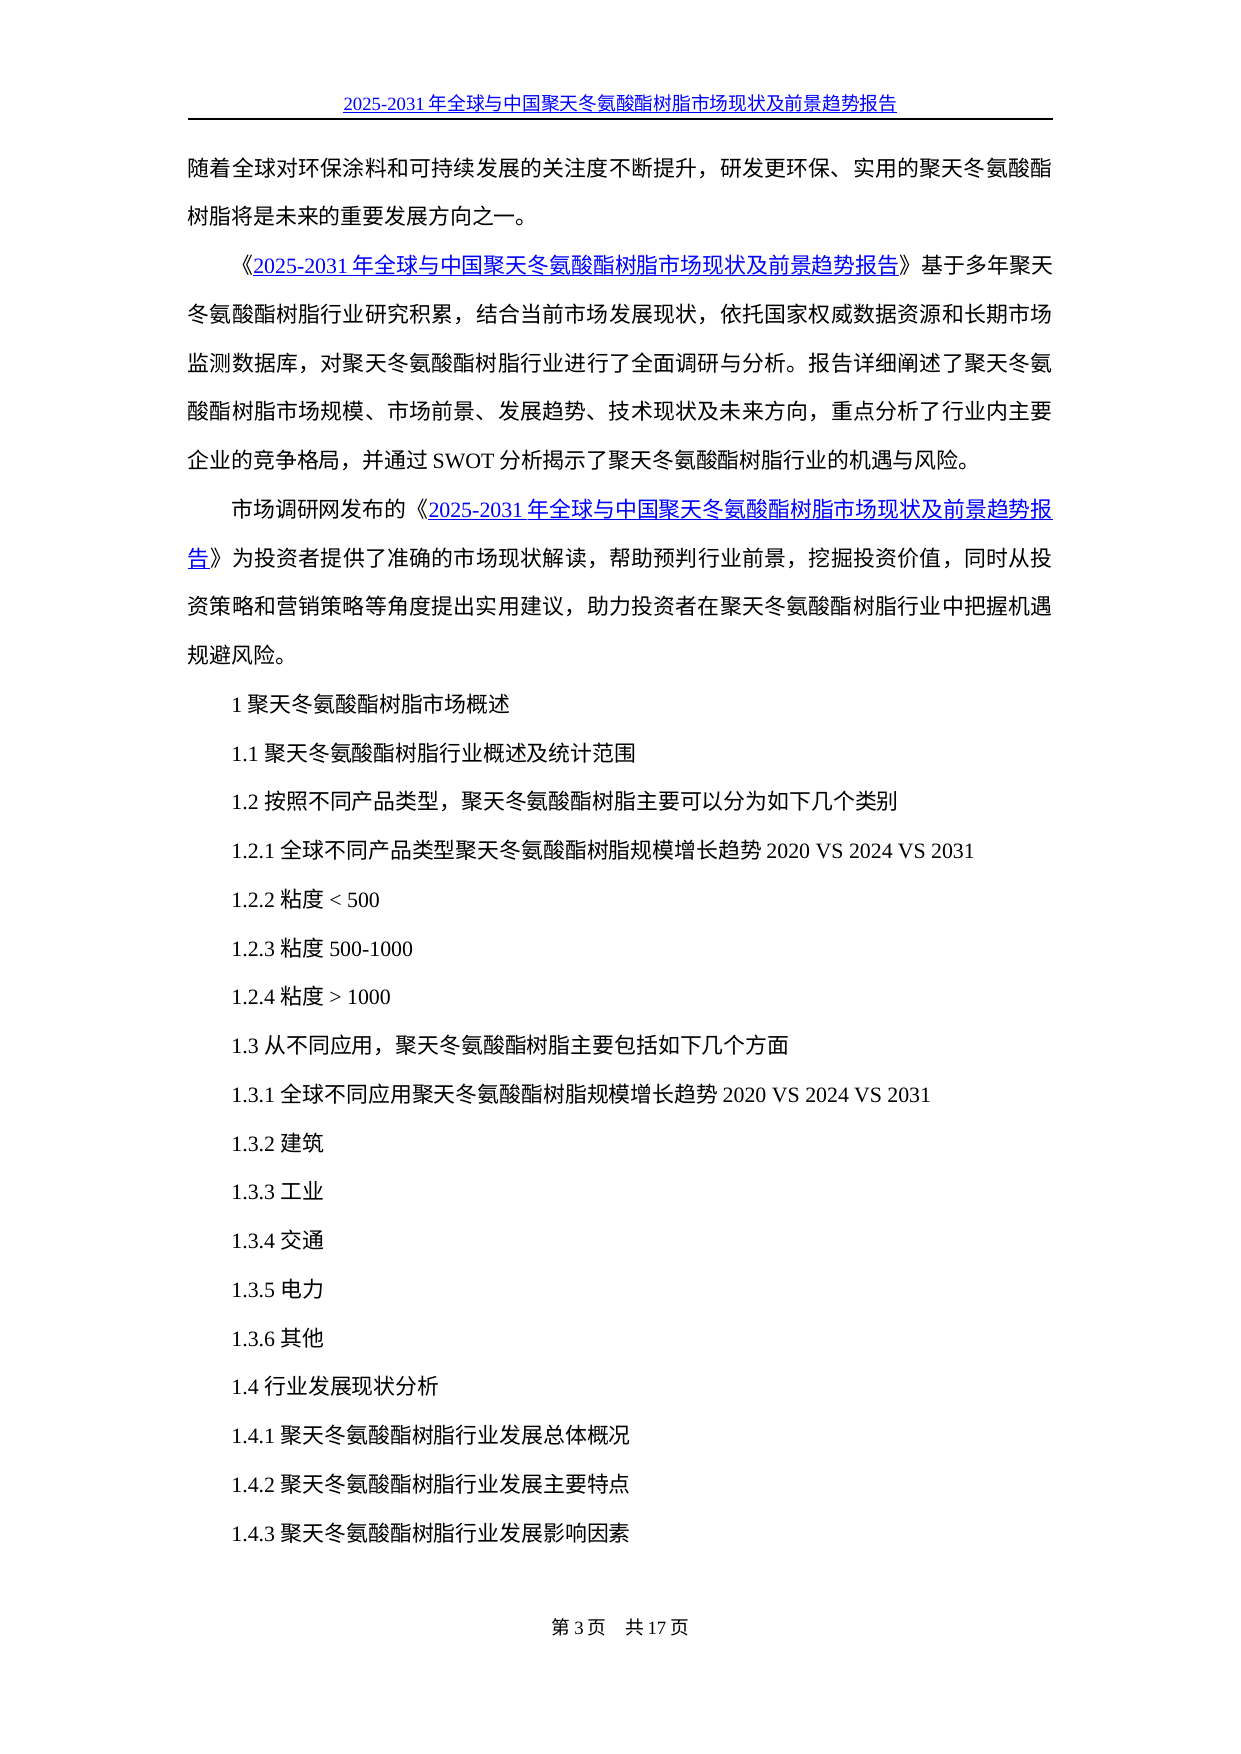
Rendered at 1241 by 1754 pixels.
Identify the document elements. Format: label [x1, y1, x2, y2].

text [187, 150, 1053, 1548]
